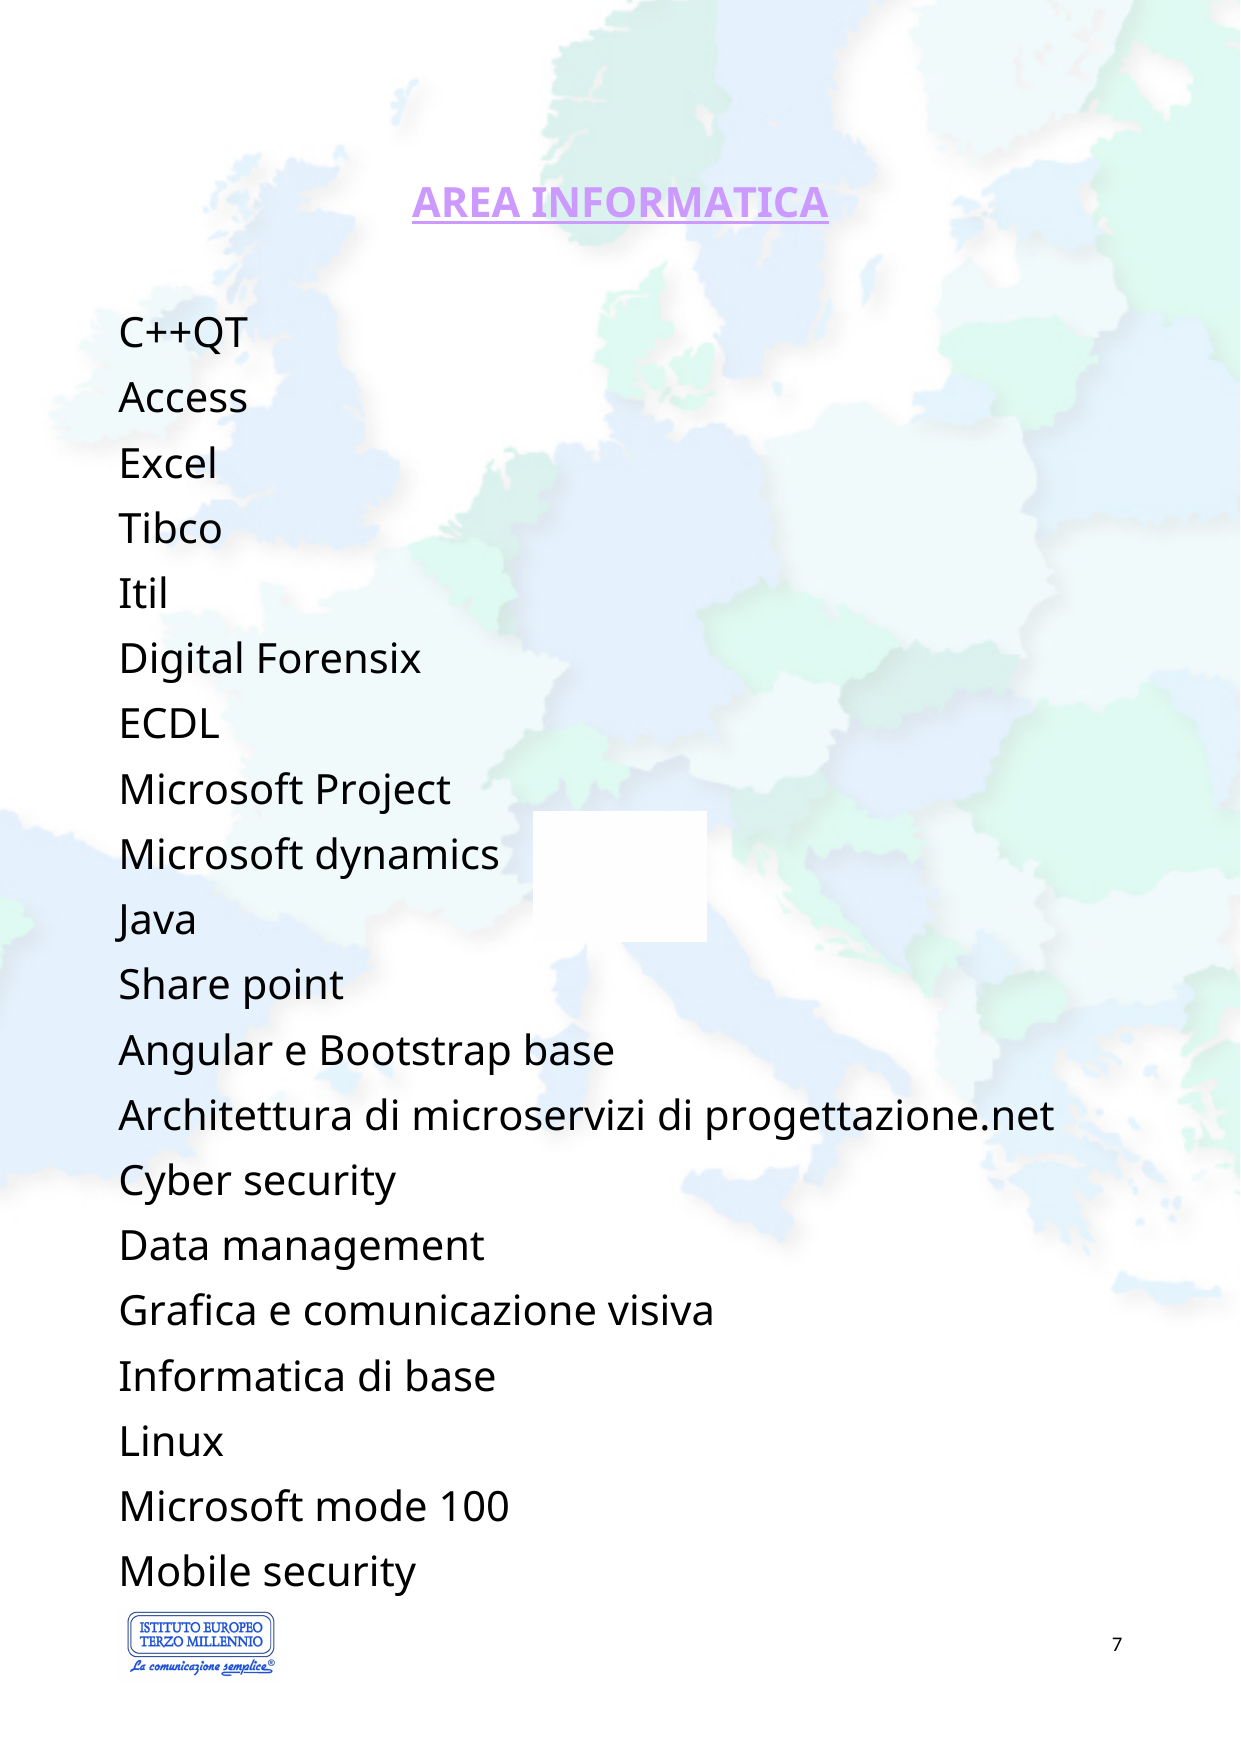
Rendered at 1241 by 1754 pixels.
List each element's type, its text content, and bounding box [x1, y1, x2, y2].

picture [0, 0, 1241, 1677]
text Informatica di base [118, 1346, 1122, 1403]
text Grafica e comunicazione visiva [118, 1281, 1122, 1338]
text Cyber security [118, 1151, 1122, 1208]
subtitle AREA INFORMATICA [118, 173, 1122, 229]
text Architettura di microservizi di progettazione.net [118, 1086, 1122, 1142]
text Access [118, 368, 1122, 425]
text C++QT [118, 303, 1122, 360]
text Itil [118, 564, 1122, 621]
text Digital Forensix [118, 629, 1122, 686]
text Microsoft dynamics [118, 825, 1122, 882]
text Share point [118, 955, 1122, 1012]
text Excel [118, 433, 1122, 490]
text ECDL [118, 694, 1122, 751]
text Mobile security [118, 1542, 1122, 1599]
text Linux [118, 1412, 1122, 1468]
text Java [118, 890, 1122, 947]
text Microsoft mode 100 [118, 1477, 1122, 1534]
text Angular e Bootstrap base [118, 1020, 1122, 1077]
text Data management [118, 1216, 1122, 1273]
text Tibco [118, 499, 1122, 556]
text Microsoft Project [118, 759, 1122, 816]
